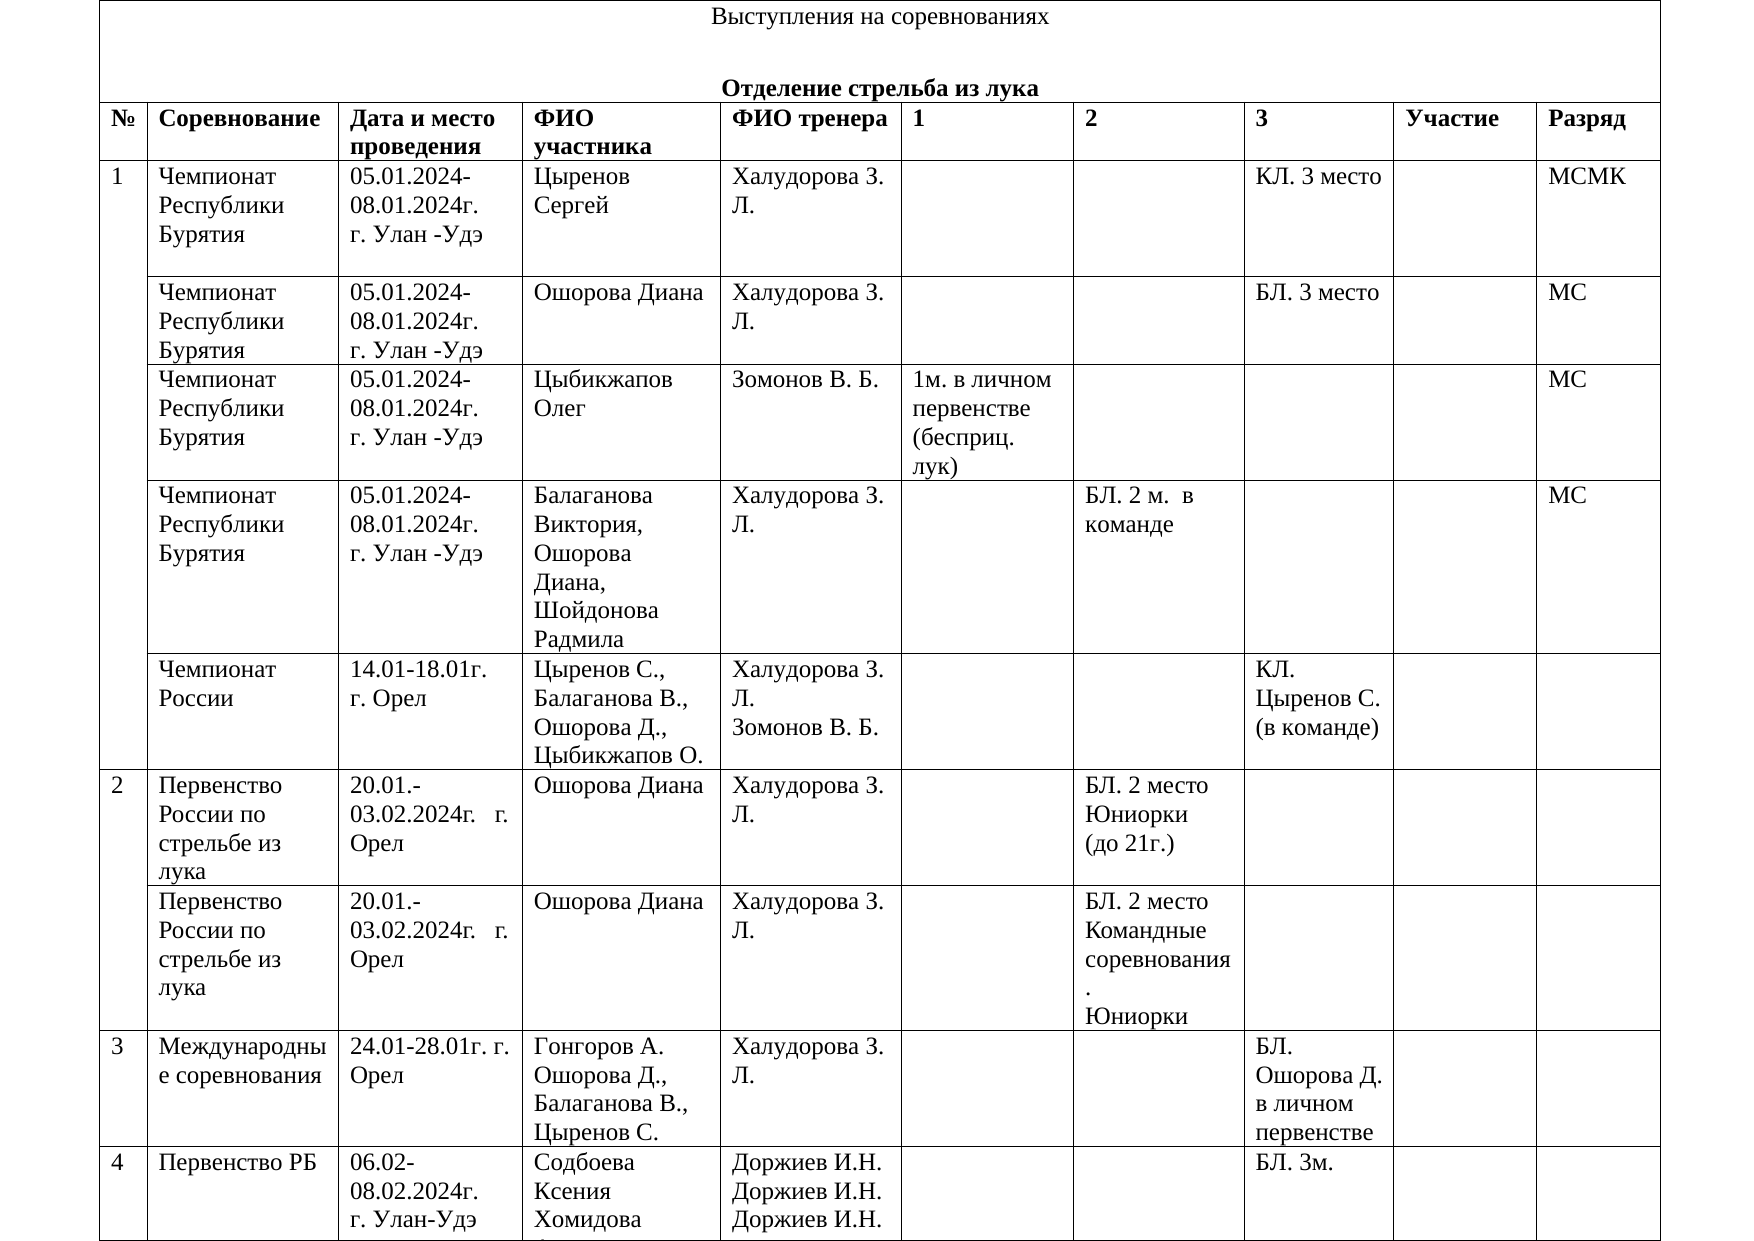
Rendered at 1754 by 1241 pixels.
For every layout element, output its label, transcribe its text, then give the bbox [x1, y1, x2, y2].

table_cell Первенство России по стрельбе из лука [148, 886, 338, 1030]
table_cell Халудорова З. Л. [721, 770, 901, 885]
table_cell МСМК [1537, 161, 1660, 276]
table_cell Халудорова З. Л. Зомонов В. Б. [721, 654, 901, 769]
table_cell БЛ. 3м. [1245, 1147, 1393, 1240]
table_cell № [100, 103, 147, 160]
table_cell БЛ. Ошорова Д. в личном первенстве [1245, 1031, 1393, 1146]
table_cell Первенство России по стрельбе из лука [148, 770, 338, 885]
table_cell [1537, 770, 1660, 885]
table_cell МС [1537, 481, 1660, 653]
table_cell 05.01.2024-08.01.2024г. г. Улан -Удэ [339, 161, 522, 276]
table_cell Зомонов В. Б. [721, 365, 901, 479]
table_cell [1537, 886, 1660, 1030]
table_cell 2 [1074, 103, 1244, 160]
table_cell [1074, 161, 1244, 276]
table_cell Цыренов Сергей [523, 161, 720, 276]
table_cell Гонгоров А. Ошорова Д., Балаганова В., Цыренов С. [523, 1031, 720, 1146]
table_cell Халудорова З. Л. [721, 481, 901, 653]
table_cell Ошорова Диана [523, 770, 720, 885]
table_cell [902, 886, 1073, 1030]
table_cell Ошорова Диана [523, 886, 720, 1030]
table_cell МС [1537, 365, 1660, 479]
table_cell [1245, 886, 1393, 1030]
table_cell [1394, 1031, 1536, 1146]
table_cell [1537, 654, 1660, 769]
table_cell [1245, 770, 1393, 885]
table_cell 1 [100, 161, 147, 769]
table_cell 06.02-08.02.2024г. г. Улан-Удэ [339, 1147, 522, 1240]
table_cell БЛ. 2 место Юниорки (до 21г.) [1074, 770, 1244, 885]
table_cell 1 [902, 103, 1073, 160]
table_cell Халудорова З. Л. [721, 277, 901, 363]
table_cell [902, 161, 1073, 276]
table_cell ФИО тренера [721, 103, 901, 160]
table_cell Цыренов С., Балаганова В., Ошорова Д., Цыбикжапов О. [523, 654, 720, 769]
table_cell ФИО участника [523, 103, 720, 160]
table_cell [1074, 1031, 1244, 1146]
table_header Выступления на соревнованиях Отделение стрельба из лука [100, 1, 1660, 102]
table_cell БЛ. 3 место [1245, 277, 1393, 363]
table_cell Чемпионат России [148, 654, 338, 769]
table_cell Ошорова Диана [523, 277, 720, 363]
table_cell МС [1537, 277, 1660, 363]
table_cell 4 [100, 1147, 147, 1240]
table_cell Разряд [1537, 103, 1660, 160]
table_cell Чемпионат Республики Бурятия [148, 481, 338, 653]
table_cell Первенство РБ [148, 1147, 338, 1240]
table_cell [902, 770, 1073, 885]
table_cell [902, 1031, 1073, 1146]
table_cell [1537, 1147, 1660, 1240]
table_cell [902, 481, 1073, 653]
table_cell 20.01.- 03.02.2024г. г. Орел [339, 886, 522, 1030]
table_cell Халудорова З. Л. [721, 161, 901, 276]
table_cell [1074, 365, 1244, 479]
table_cell [1394, 161, 1536, 276]
table_cell [1394, 481, 1536, 653]
table_cell КЛ. Цыренов С. (в команде) [1245, 654, 1393, 769]
table_cell Дата и место проведения [339, 103, 522, 160]
table_cell 05.01.2024-08.01.2024г. г. Улан -Удэ [339, 481, 522, 653]
table_cell 1м. в личном первенстве (бесприц. лук) [902, 365, 1073, 479]
table_cell Чемпионат Республики Бурятия [148, 277, 338, 363]
table_cell 3 [1245, 103, 1393, 160]
table_cell [1074, 654, 1244, 769]
table_cell [902, 1147, 1073, 1240]
table_cell Участие [1394, 103, 1536, 160]
table_cell 14.01-18.01г. г. Орел [339, 654, 522, 769]
table_cell [1394, 365, 1536, 479]
table_cell Цыбикжапов Олег [523, 365, 720, 479]
table_cell Соревнование [148, 103, 338, 160]
table_cell Чемпионат Республики Бурятия [148, 365, 338, 479]
table_cell 2 [100, 770, 147, 1030]
table_cell БЛ. 2 м. в команде [1074, 481, 1244, 653]
table_cell [1394, 886, 1536, 1030]
table_cell 20.01.- 03.02.2024г. г. Орел [339, 770, 522, 885]
table_cell Доржиев И.Н. Доржиев И.Н. Доржиев И.Н. [721, 1147, 901, 1240]
table_cell Халудорова З. Л. [721, 1031, 901, 1146]
table_cell Международные соревнования [148, 1031, 338, 1146]
table_cell [1245, 365, 1393, 479]
table_cell [1245, 481, 1393, 653]
table_cell Содбоева Ксения Хомидова Алина Эрдынеева Эржэна [523, 1147, 720, 1240]
table_cell Чемпионат Республики Бурятия [148, 161, 338, 276]
table_cell 05.01.2024-08.01.2024г. г. Улан -Удэ [339, 365, 522, 479]
table_cell [1394, 277, 1536, 363]
table_cell Халудорова З. Л. [721, 886, 901, 1030]
table_cell [1074, 277, 1244, 363]
table_cell КЛ. 3 место [1245, 161, 1393, 276]
table_cell [1394, 654, 1536, 769]
table_cell [1074, 1147, 1244, 1240]
table_cell [1537, 1031, 1660, 1146]
table_cell [1394, 1147, 1536, 1240]
table_cell Балаганова Виктория, Ошорова Диана, Шойдонова Радмила [523, 481, 720, 653]
table_cell 24.01-28.01г. г. Орел [339, 1031, 522, 1146]
table_cell 3 [100, 1031, 147, 1146]
table_cell [1394, 770, 1536, 885]
table_cell [902, 654, 1073, 769]
table_cell БЛ. 2 место Командные соревнования. Юниорки [1074, 886, 1244, 1030]
table_cell 05.01.2024-08.01.2024г. г. Улан -Удэ [339, 277, 522, 363]
table_cell [902, 277, 1073, 363]
